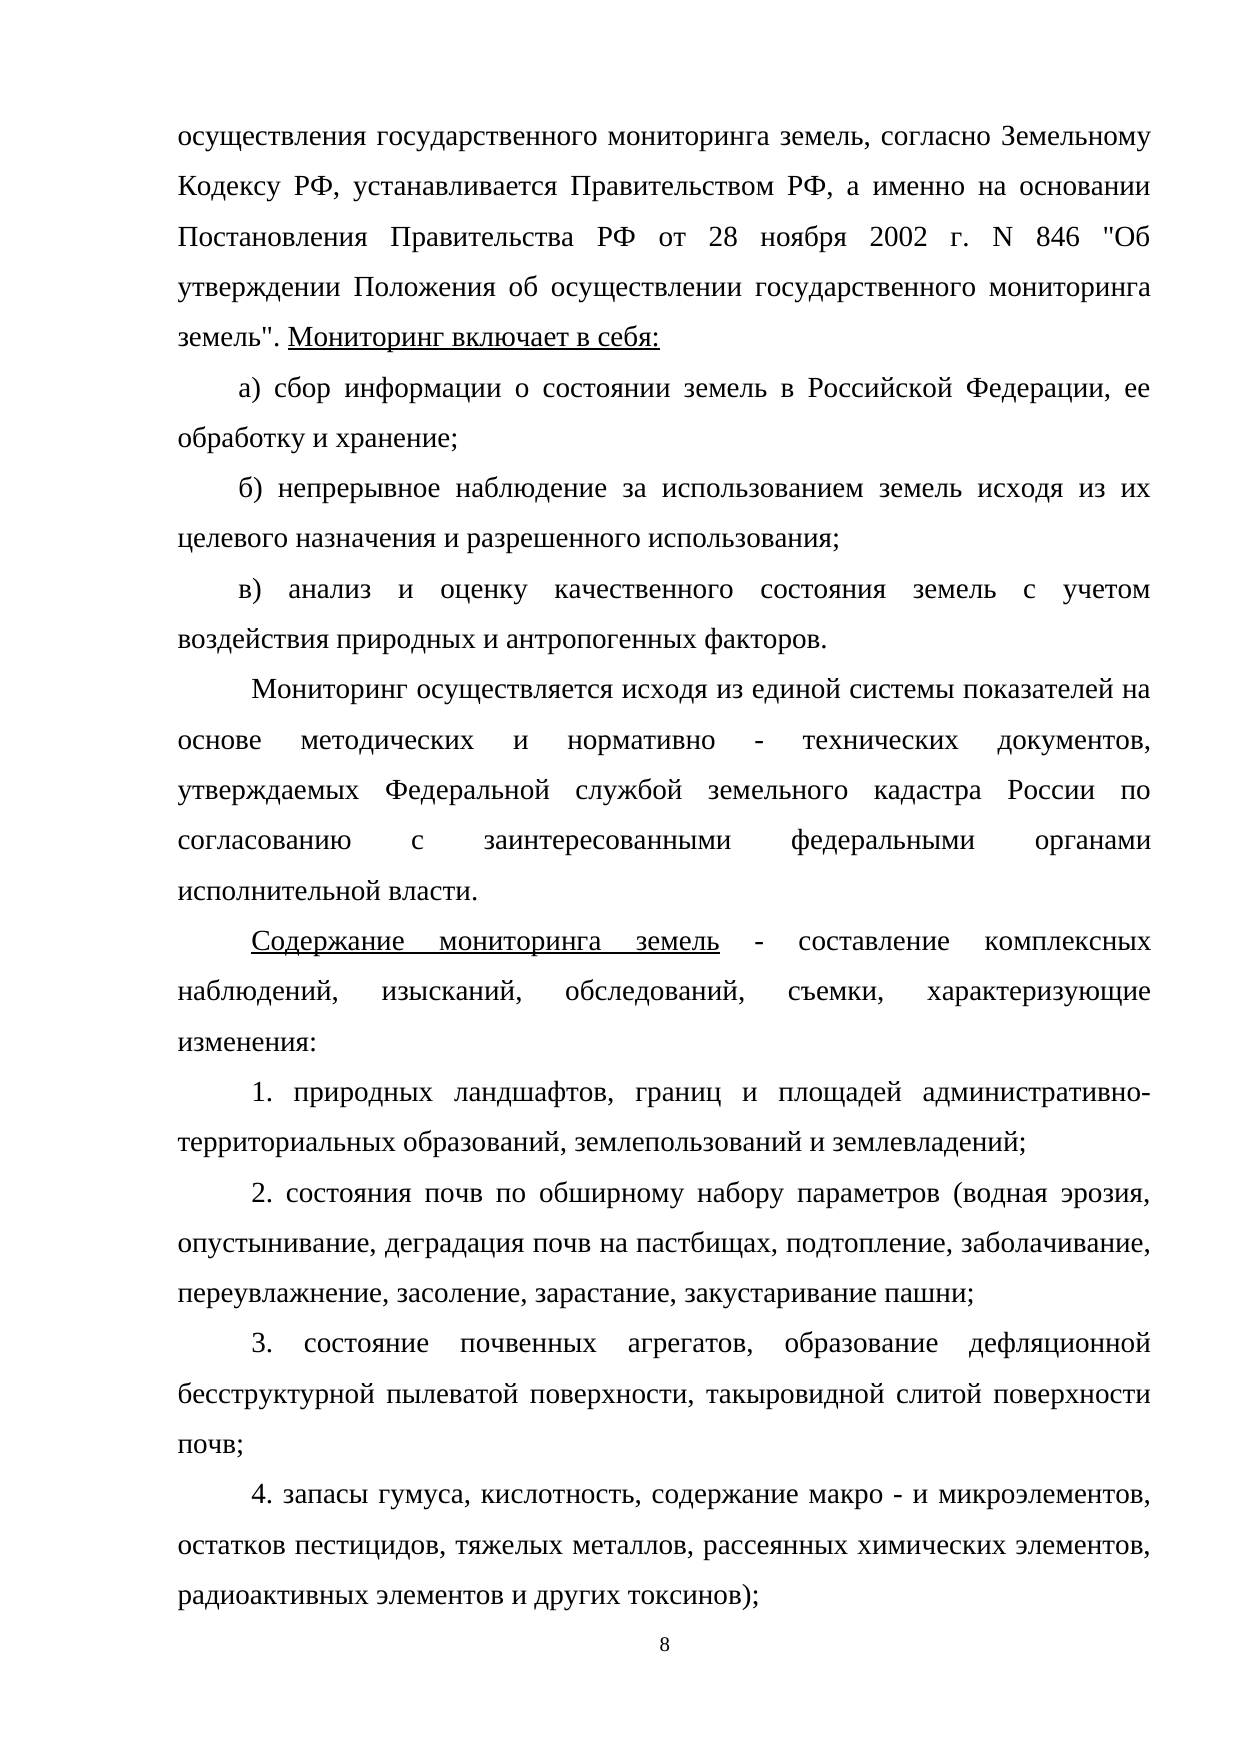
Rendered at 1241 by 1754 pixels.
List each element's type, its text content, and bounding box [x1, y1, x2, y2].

text 2. состояния почв по обширному набору параметров (водная эрозия, опустынивание, деградация почв на пастбищах, подтопление, заболачивание, переувлажнение, засоление, зарастание, закустаривание пашни; [177, 1175, 1152, 1309]
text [177, 118, 1152, 353]
text в) анализ и оценку качественного состояния земель с учетом воздействия природных и антропогенных факторов. [177, 571, 1152, 655]
text б) непрерывное наблюдение за использованием земель исходя из их целевого назначения и разрешенного использования; [177, 470, 1152, 554]
text Содержание мониторинга земель - составление комплексных наблюдений, изысканий, обследований, съемки, характеризующие изменения: [177, 923, 1152, 1057]
text Мониторинг осуществляется исходя из единой системы показателей на основе методических и нормативно - технических документов, утверждаемых Федеральной службой земельного кадастра России по согласованию с заинтересованными федеральными органами исполнительной власти. [177, 672, 1152, 906]
text 4. запасы гумуса, кислотность, содержание макро - и микроэлементов, остатков пестицидов, тяжелых металлов, рассеянных химических элементов, радиоактивных элементов и других токсинов); [177, 1477, 1152, 1611]
text 1. природных ландшафтов, границ и площадей административно-территориальных образований, землепользований и землевладений; [177, 1074, 1152, 1158]
text а) сбор информации о состоянии земель в Российской Федерации, ее обработку и хранение; [177, 370, 1152, 453]
text 3. состояние почвенных агрегатов, образование дефляционной бесструктурной пылеватой поверхности, такыровидной слитой поверхности почв; [177, 1326, 1152, 1460]
